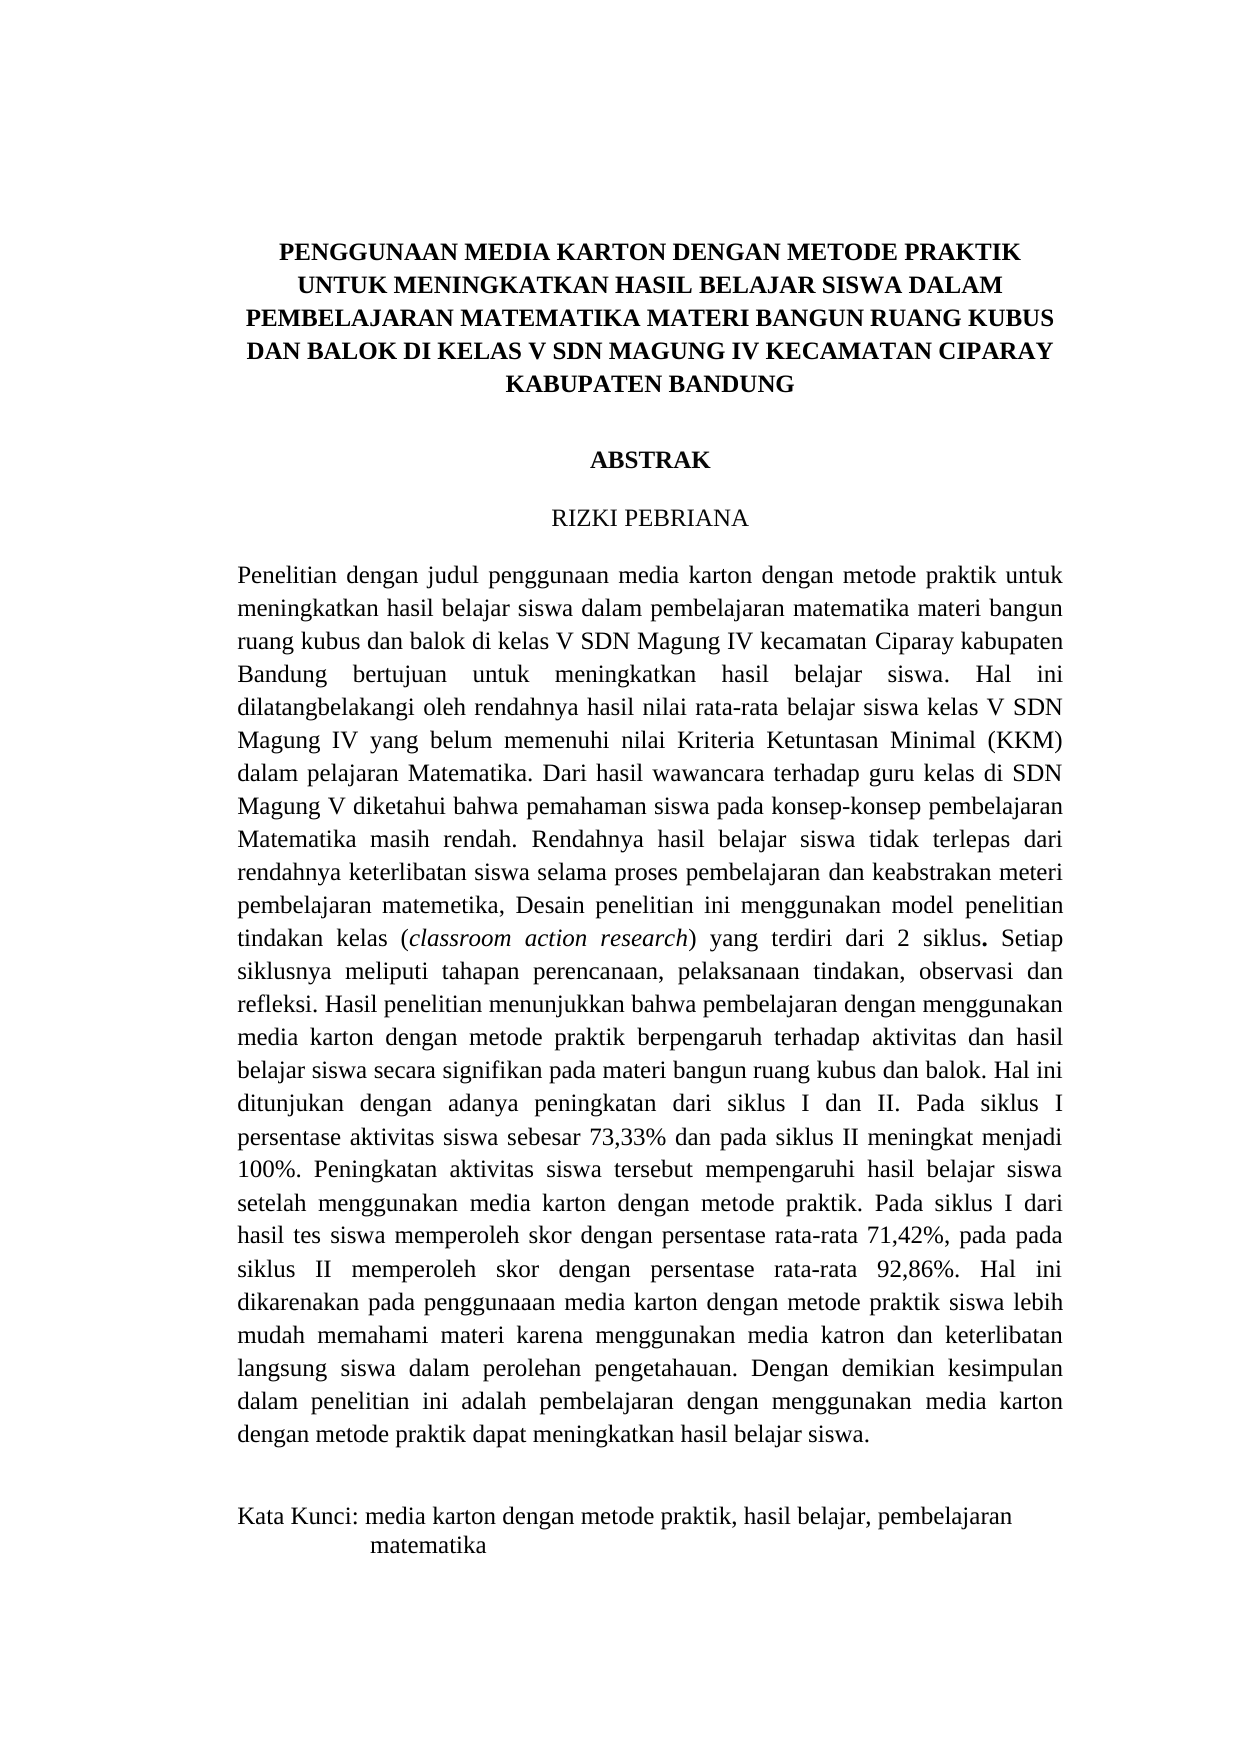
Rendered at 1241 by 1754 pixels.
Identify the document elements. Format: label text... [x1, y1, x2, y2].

text Kata Kunci: media karton dengan metode praktik, hasil belajar, pembelajaran matematika [237, 1501, 1063, 1559]
text PENGGUNAAN MEDIA KARTON DENGAN METODE PRAKTIK UNTUK MENINGKATKAN HASIL BELAJAR SISWA DALAM PEMBELAJARAN MATEMATIKA MATERI BANGUN RUANG KUBUS DAN BALOK DI KELAS V SDN MAGUNG IV KECAMATAN CIPARAY KABUPATEN BANDUNG [237, 237, 1063, 398]
text RIZKI PEBRIANA [237, 503, 1063, 531]
text ABSTRAK [237, 445, 1063, 474]
text Penelitian dengan judul penggunaan media karton dengan metode praktik untuk meningkatkan hasil belajar siswa dalam pembelajaran matematika materi bangun ruang kubus dan balok di kelas V SDN Magung IV kecamatan Ciparay kabupaten Bandung bertujuan untuk meningkatkan hasil belajar siswa. Hal ini dilatangbelakangi oleh rendahnya hasil nilai rata-rata belajar siswa kelas V SDN Magung IV yang belum memenuhi nilai Kriteria Ketuntasan Minimal (KKM) dalam pelajaran Matematika. Dari hasil wawancara terhadap guru kelas di SDN Magung V diketahui bahwa pemahaman siswa pada konsep-konsep pembelajaran Matematika masih rendah. Rendahnya hasil belajar siswa tidak terlepas dari rendahnya keterlibatan siswa selama proses pembelajaran dan keabstrakan meteri pembelajaran matemetika, Desain penelitian ini menggunakan model penelitian tindakan kelas (classroom action research) yang terdiri dari 2 siklus. Setiap siklusnya meliputi tahapan perencanaan, pelaksanaan tindakan, observasi dan refleksi. Hasil penelitian menunjukkan bahwa pembelajaran dengan menggunakan media karton dengan metode praktik berpengaruh terhadap aktivitas dan hasil belajar siswa secara signifikan pada materi bangun ruang kubus dan balok. Hal ini ditunjukan dengan adanya peningkatan dari siklus I dan II. Pada siklus I persentase aktivitas siswa sebesar 73,33% dan pada siklus II meningkat menjadi 100%. Peningkatan aktivitas siswa tersebut mempengaruhi hasil belajar siswa setelah menggunakan media karton dengan metode praktik. Pada siklus I dari hasil tes siswa memperoleh skor dengan persentase rata-rata 71,42%, pada pada siklus II memperoleh skor dengan persentase rata-rata 92,86%. Hal ini dikarenakan pada penggunaaan media karton dengan metode praktik siswa lebih mudah memahami materi karena menggunakan media katron dan keterlibatan langsung siswa dalam perolehan pengetahauan. Dengan demikian kesimpulan dalam penelitian ini adalah pembelajaran dengan menggunakan media karton dengan metode praktik dapat meningkatkan hasil belajar siswa. [237, 560, 1063, 1447]
